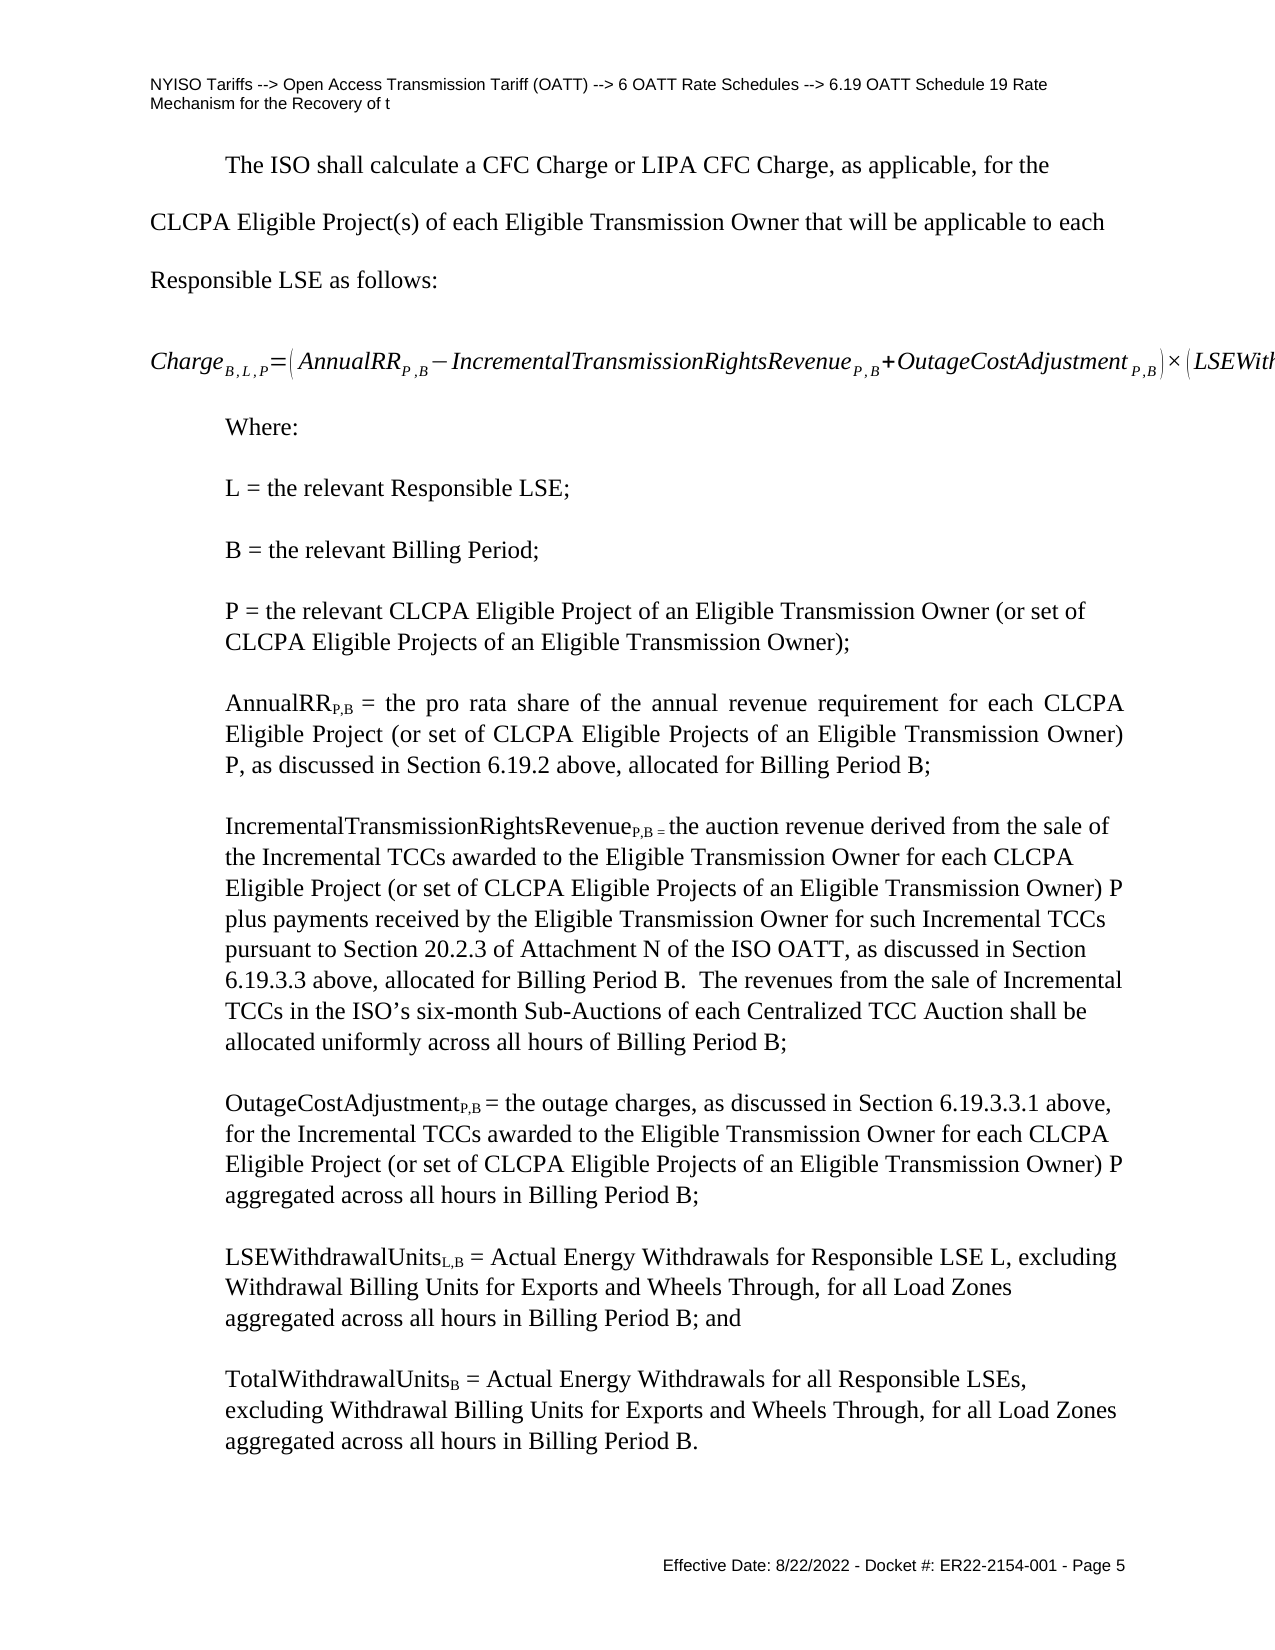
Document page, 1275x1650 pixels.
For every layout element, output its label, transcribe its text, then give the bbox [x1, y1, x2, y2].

text The ISO shall calculate a CFC Charge or LIPA CFC Charge, as applicable, for the CLCPA Eligible Project(s) of each Eligible Transmission Owner that will be applicable to each Responsible LSE as follows: [150, 150, 1125, 294]
text B = the relevant Billing Period; [150, 535, 1125, 564]
text LSEWithdrawalUnitsL,B = Actual Energy Withdrawals for Responsible LSE L, excluding Withdrawal Billing Units for Exports and Wheels Through, for all Load Zones aggregated across all hours in Billing Period B; and [225, 1242, 1125, 1332]
text L = the relevant Responsible LSE; [150, 473, 1125, 502]
text TotalWithdrawalUnitsB = Actual Energy Withdrawals for all Responsible LSEs, excluding Withdrawal Billing Units for Exports and Wheels Through, for all Load Zones aggregated across all hours in Billing Period B. [225, 1364, 1125, 1455]
text AnnualRRP,B = the pro rata share of the annual revenue requirement for each CLCPA Eligible Project (or set of CLCPA Eligible Projects of an Eligible Transmission Owner) P, as discussed in Section 6.19.2 above, allocated for Billing Period B; [225, 688, 1125, 779]
text IncrementalTransmissionRightsRevenueP,B = the auction revenue derived from the sale of the Incremental TCCs awarded to the Eligible Transmission Owner for each CLCPA Eligible Project (or set of CLCPA Eligible Projects of an Eligible Transmission Owner) P plus payments received by the Eligible Transmission Owner for such Incremental TCCs pursuant to Section 20.2.3 of Attachment N of the ISO OATT, as discussed in Section 6.19.3.3 above, allocated for Billing Period B. The revenues from the sale of Incremental TCCs in the ISO’s six-month Sub-Auctions of each Centralized TCC Auction shall be allocated uniformly across all hours of Billing Period B; [225, 811, 1125, 1055]
text Where: [150, 412, 1125, 441]
text OutageCostAdjustmentP,B = the outage charges, as discussed in Section 6.19.3.3.1 above, for the Incremental TCCs awarded to the Eligible Transmission Owner for each CLCPA Eligible Project (or set of CLCPA Eligible Projects of an Eligible Transmission Owner) P aggregated across all hours in Billing Period B; [225, 1088, 1125, 1209]
text P = the relevant CLCPA Eligible Project of an Eligible Transmission Owner (or set of CLCPA Eligible Projects of an Eligible Transmission Owner); [225, 596, 1125, 656]
